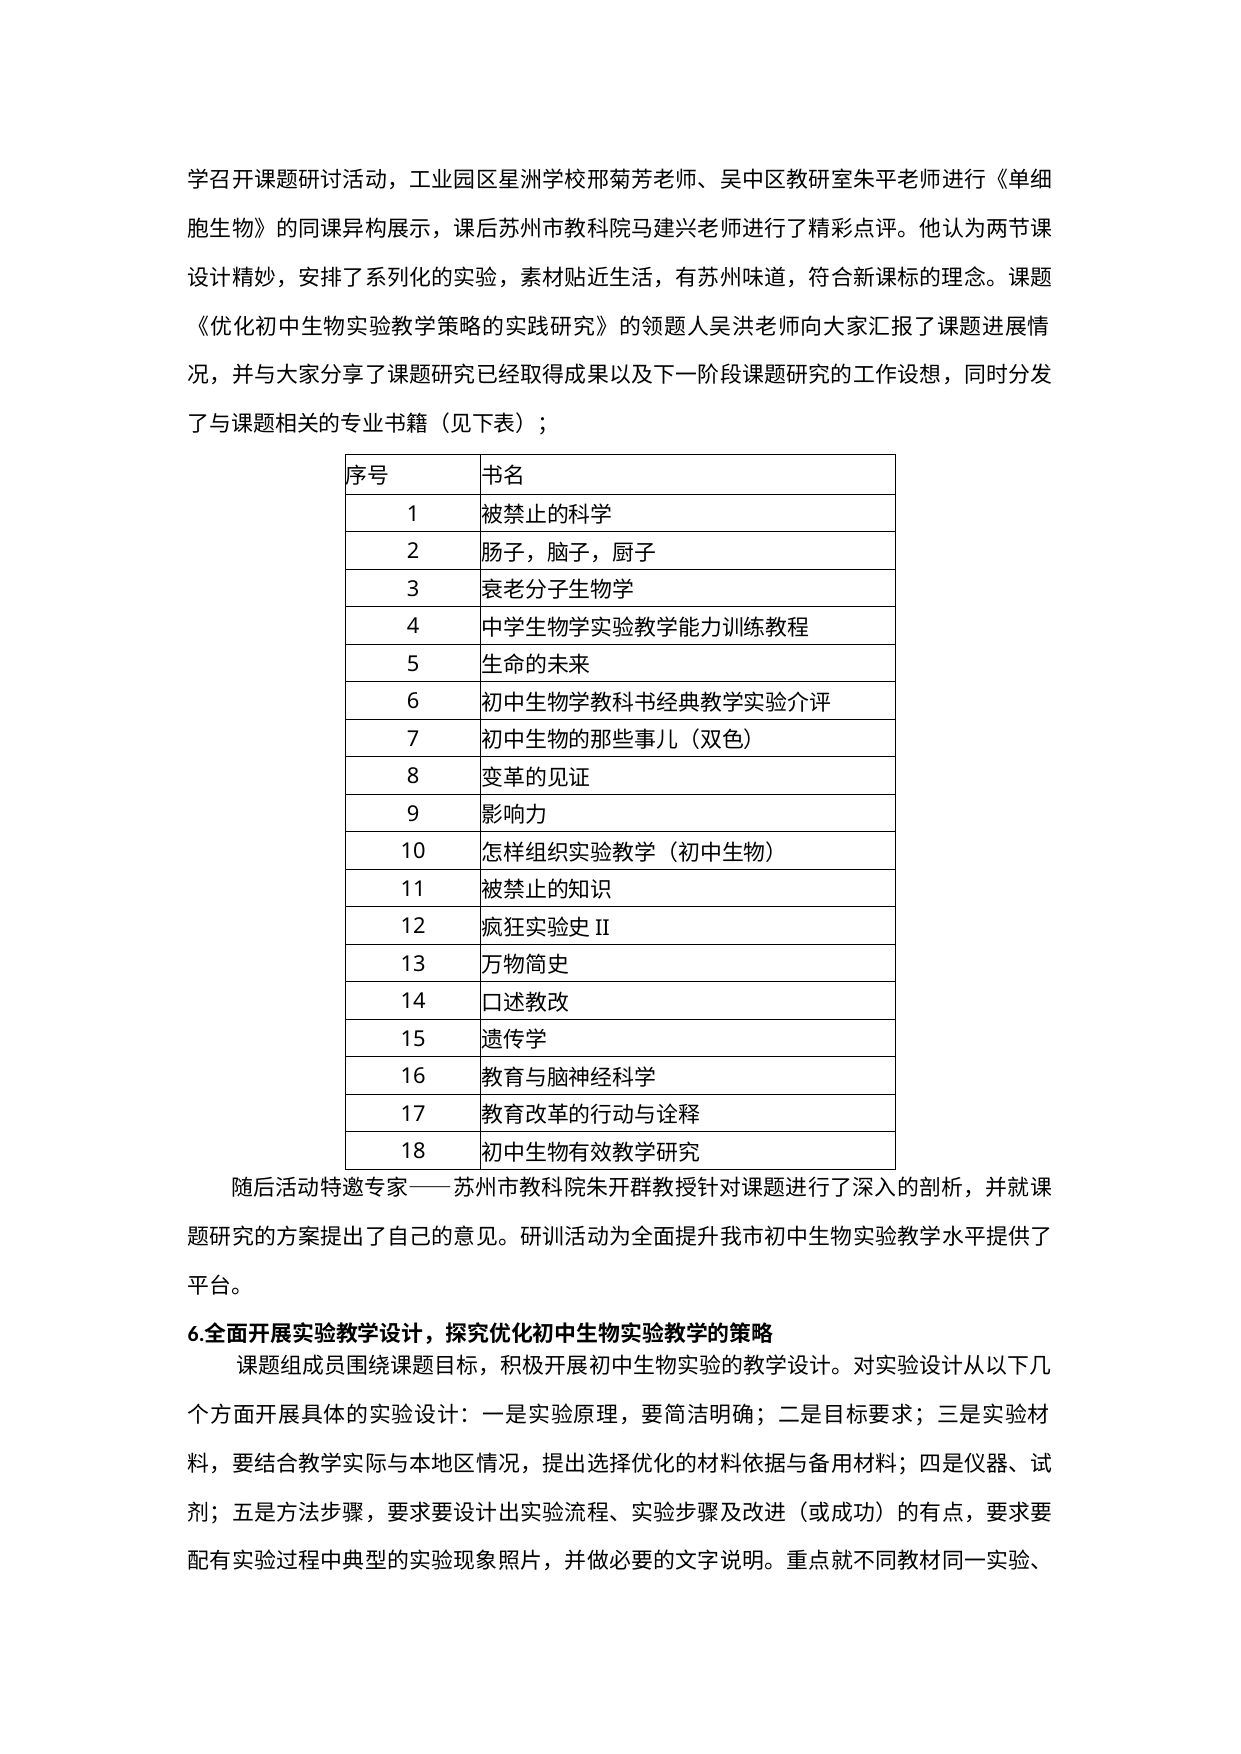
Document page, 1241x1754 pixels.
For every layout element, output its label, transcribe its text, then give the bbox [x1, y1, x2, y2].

table_cell 7 [346, 720, 480, 756]
table_cell 初中生物有效教学研究 [481, 1132, 895, 1169]
table_header 序号 [346, 455, 480, 494]
table_cell 6 [346, 682, 480, 719]
table_cell 17 [346, 1095, 480, 1131]
table_cell 教育改革的行动与诠释 [481, 1095, 895, 1131]
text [187, 162, 1053, 438]
table_cell 变革的见证 [481, 757, 895, 794]
table_cell 5 [346, 645, 480, 681]
table_cell 16 [346, 1057, 480, 1094]
table_cell 衰老分子生物学 [481, 570, 895, 606]
text 随后活动特邀专家——苏州市教科院朱开群教授针对课题进行了深入的剖析，并就课题研究的方案提出了自己的意见。研训活动为全面提升我市初中生物实验教学水平提供了平台。 [187, 1170, 1053, 1300]
table_cell 3 [346, 570, 480, 606]
table_cell 教育与脑神经科学 [481, 1057, 895, 1094]
table_cell 被禁止的科学 [481, 495, 895, 531]
table_cell 影响力 [481, 795, 895, 831]
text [187, 1348, 1053, 1576]
table_cell 15 [346, 1020, 480, 1056]
table_cell 初中生物学教科书经典教学实验介评 [481, 682, 895, 719]
table_cell 口述教改 [481, 982, 895, 1019]
table_cell 生命的未来 [481, 645, 895, 681]
table_cell 11 [346, 870, 480, 906]
table_cell 怎样组织实验教学（初中生物） [481, 832, 895, 869]
table_cell 被禁止的知识 [481, 870, 895, 906]
table_cell 疯狂实验史II [481, 907, 895, 944]
table_cell 9 [346, 795, 480, 831]
table_cell 1 [346, 495, 480, 531]
table_cell 12 [346, 907, 480, 944]
table_cell 遗传学 [481, 1020, 895, 1056]
table_cell 14 [346, 982, 480, 1019]
table_cell 肠子，脑子，厨子 [481, 532, 895, 569]
table_cell 2 [346, 532, 480, 569]
table_cell 中学生物学实验教学能力训练教程 [481, 607, 895, 644]
table_cell 10 [346, 832, 480, 869]
table_cell 4 [346, 607, 480, 644]
table_cell 初中生物的那些事儿（双色） [481, 720, 895, 756]
table_header 书名 [481, 455, 895, 494]
table_cell 8 [346, 757, 480, 794]
table_cell 万物简史 [481, 945, 895, 981]
text 6.全面开展实验教学设计，探究优化初中生物实验教学的策略 [187, 1316, 1053, 1348]
table_cell 18 [346, 1132, 480, 1169]
table_cell 13 [346, 945, 480, 981]
